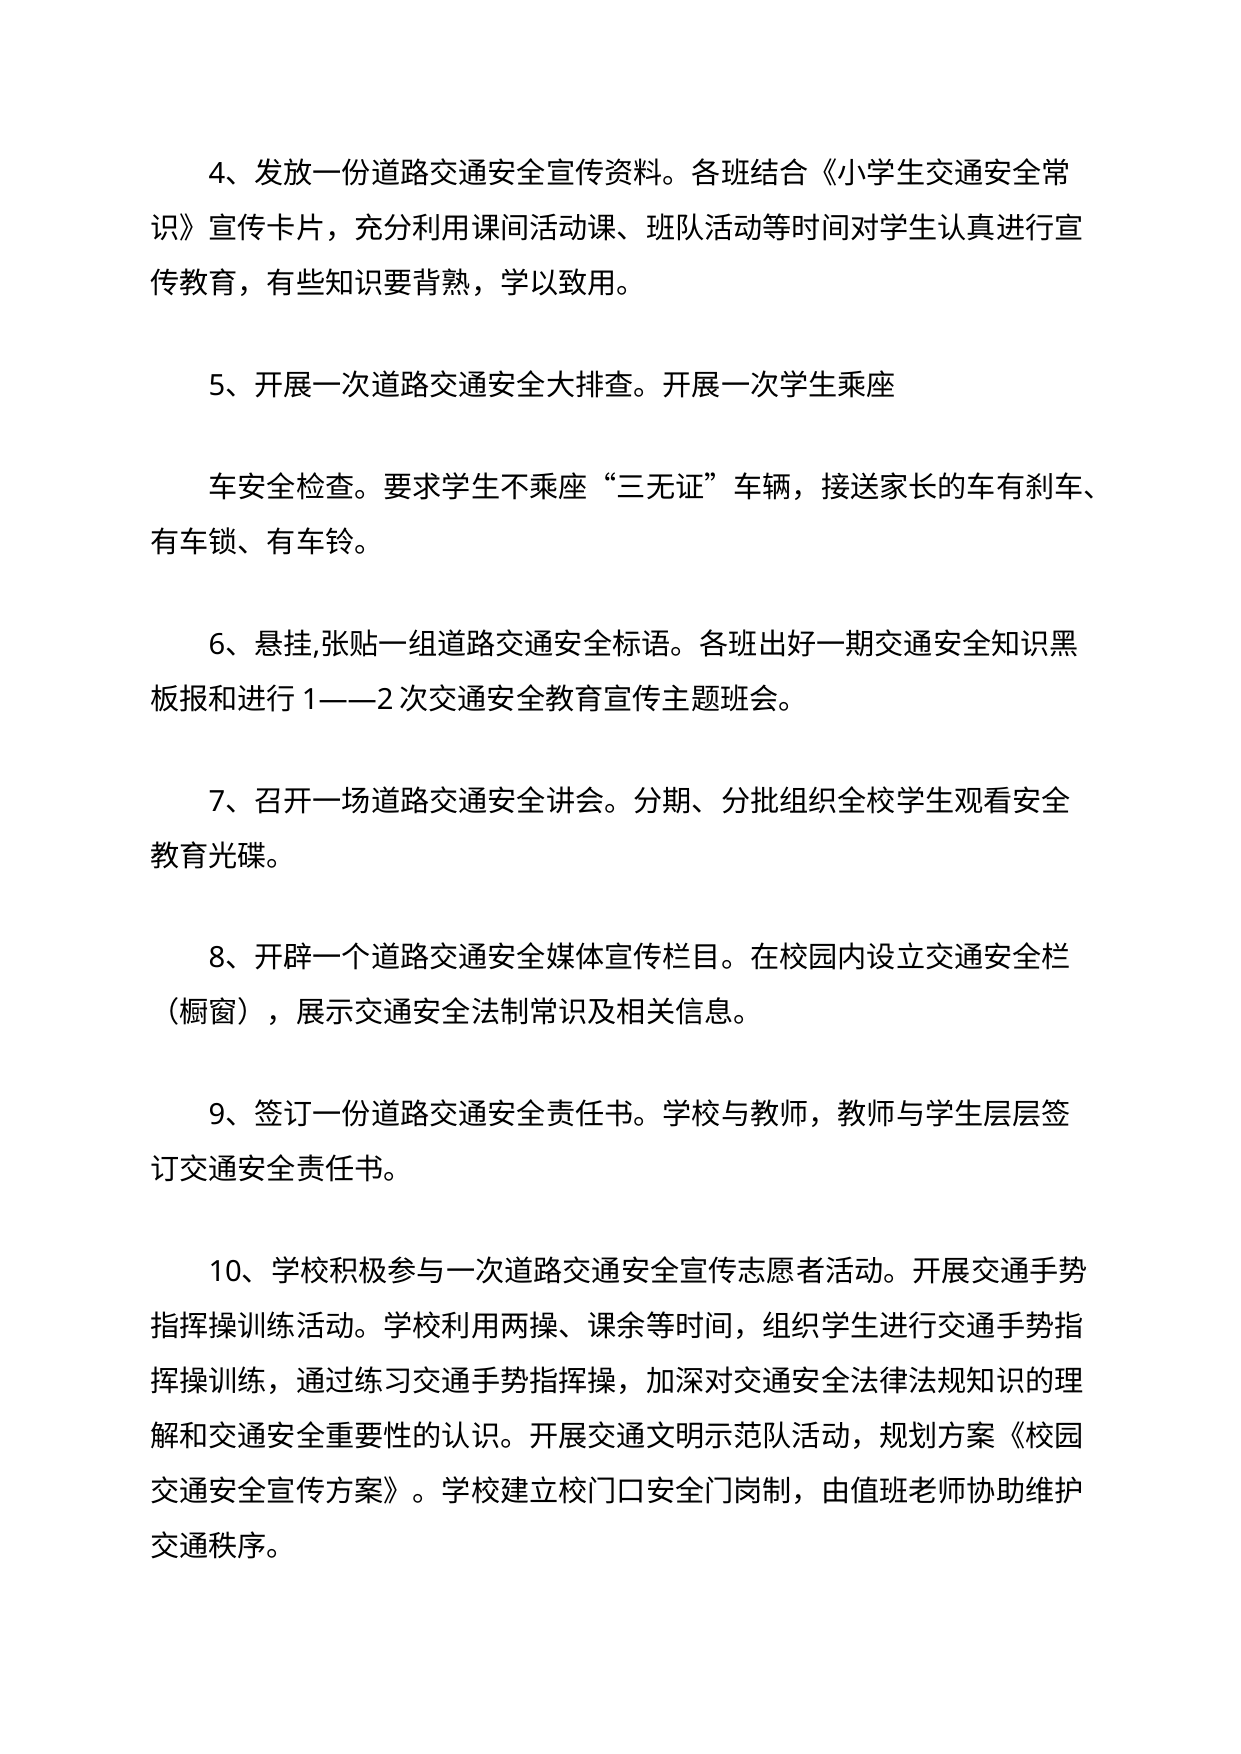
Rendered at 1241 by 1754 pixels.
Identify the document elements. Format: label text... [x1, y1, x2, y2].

text 6、悬挂,张贴一组道路交通安全标语。各班出好一期交通安全知识黑板报和进行1——2次交通安全教育宣传主题班会。 [150, 620, 1090, 718]
text 4、发放一份道路交通安全宣传资料。各班结合《小学生交通安全常识》宣传卡片，充分利用课间活动课、班队活动等时间对学生认真进行宣传教育，有些知识要背熟，学以致用。 [150, 150, 1090, 302]
text 7、召开一场道路交通安全讲会。分期、分批组织全校学生观看安全教育光碟。 [150, 777, 1090, 874]
text 9、签订一份道路交通安全责任书。学校与教师，教师与学生层层签订交通安全责任书。 [150, 1091, 1090, 1188]
text 车安全检查。要求学生不乘座“三无证”车辆，接送家长的车有刹车、有车锁、有车铃。 [150, 464, 1090, 561]
text 8、开辟一个道路交通安全媒体宣传栏目。在校园内设立交通安全栏（橱窗），展示交通安全法制常识及相关信息。 [150, 934, 1090, 1031]
text 10、学校积极参与一次道路交通安全宣传志愿者活动。开展交通手势指挥操训练活动。学校利用两操、课余等时间，组织学生进行交通手势指挥操训练，通过练习交通手势指挥操，加深对交通安全法律法规知识的理解和交通安全重要性的认识。开展交通文明示范队活动，规划方案《校园交通安全宣传方案》。学校建立校门口安全门岗制，由值班老师协助维护交通秩序。 [150, 1248, 1090, 1564]
text 5、开展一次道路交通安全大排查。开展一次学生乘座 [150, 362, 1090, 404]
